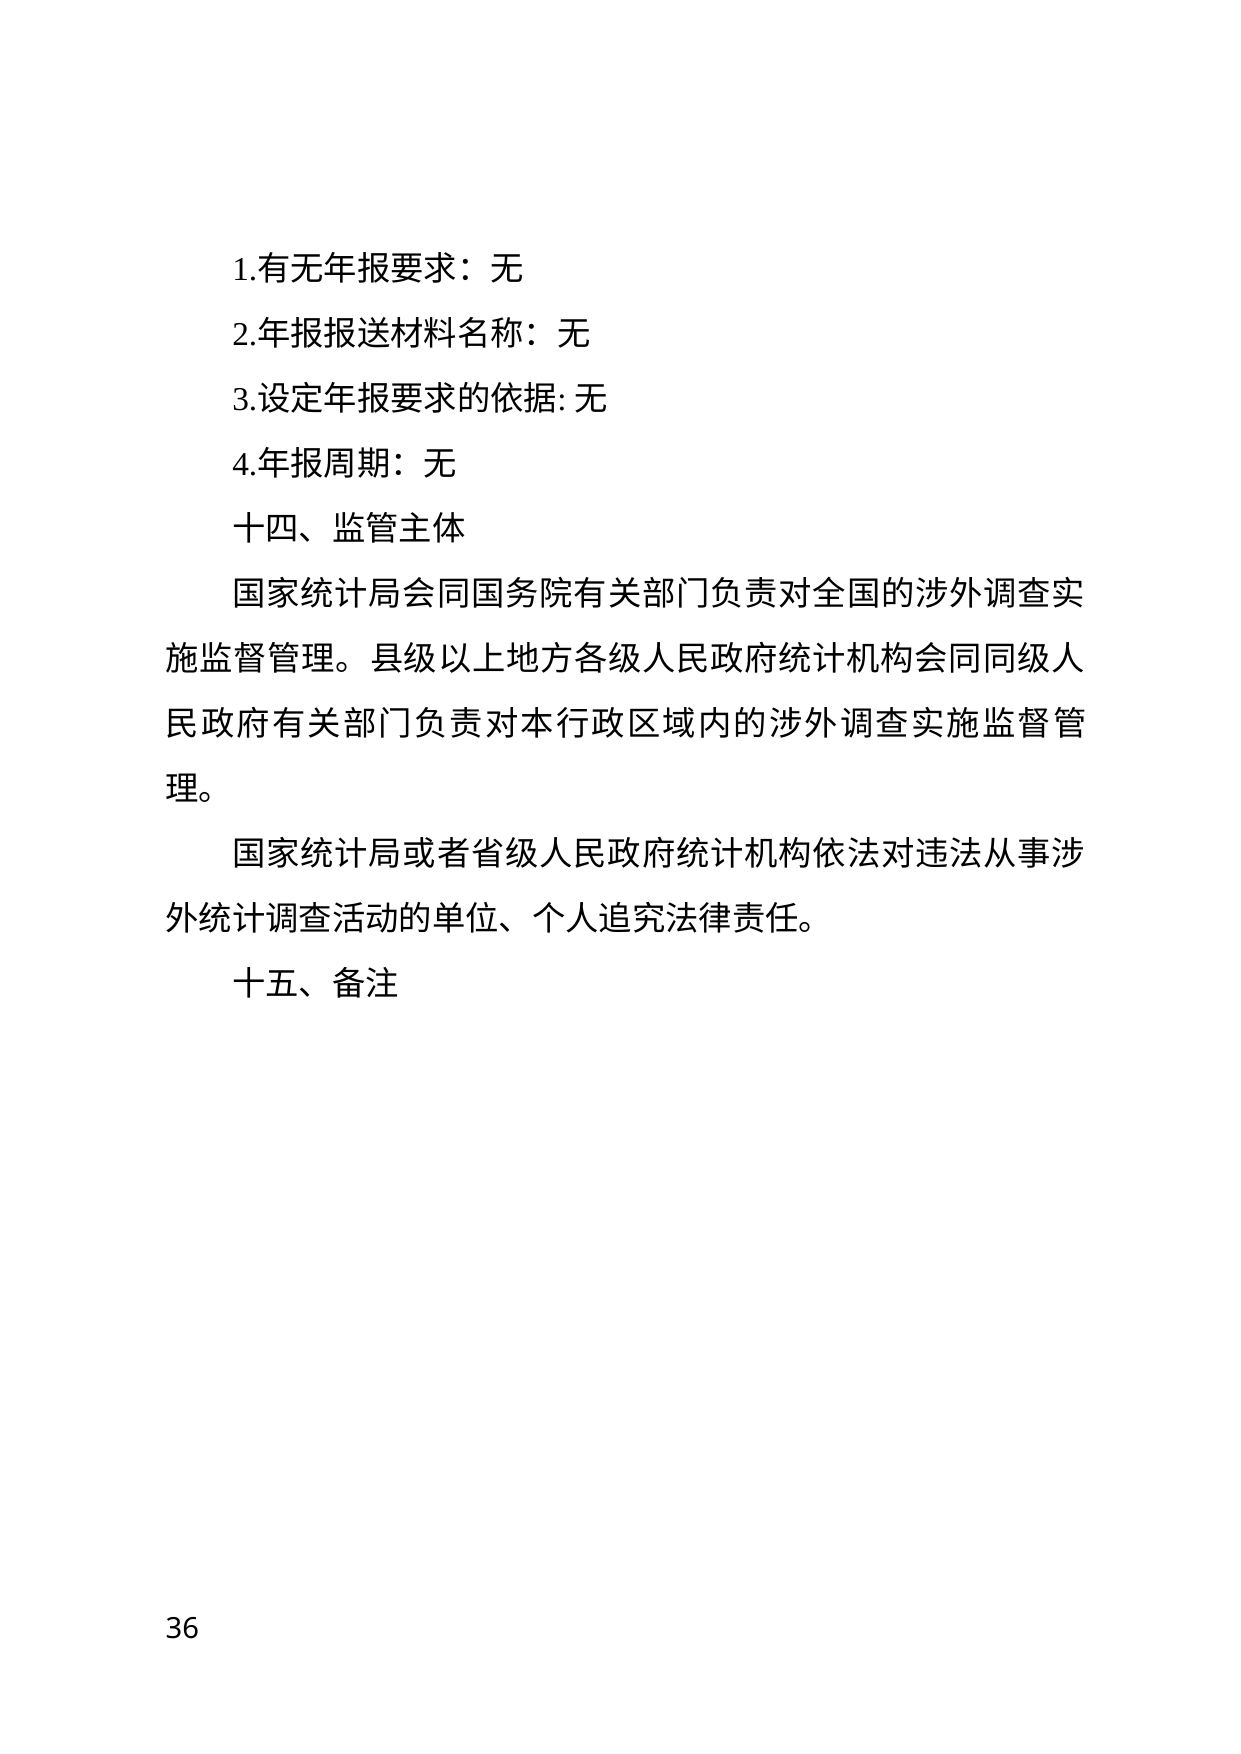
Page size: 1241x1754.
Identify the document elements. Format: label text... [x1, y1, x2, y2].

list 监管主体 [165, 493, 1087, 558]
list 国家统计局会同国务院有关部门负责对全国的涉外调查实施监督管理。县级以上地方各级人民政府统计机构会同同级人民政府有关部门负责对本行政区域内的涉外调查实施监督管理。 [165, 558, 1087, 818]
list 国家统计局或者省级人民政府统计机构依法对违法从事涉外统计调查活动的单位、个人追究法律责任。 [165, 818, 1087, 948]
list 3.设定年报要求的依据: 无 [165, 363, 1087, 428]
list 2.年报报送材料名称：无 [165, 298, 1087, 363]
list 1.有无年报要求：无 [165, 233, 1087, 298]
list 备注 [165, 948, 1087, 1013]
list 4.年报周期：无 [165, 428, 1087, 493]
